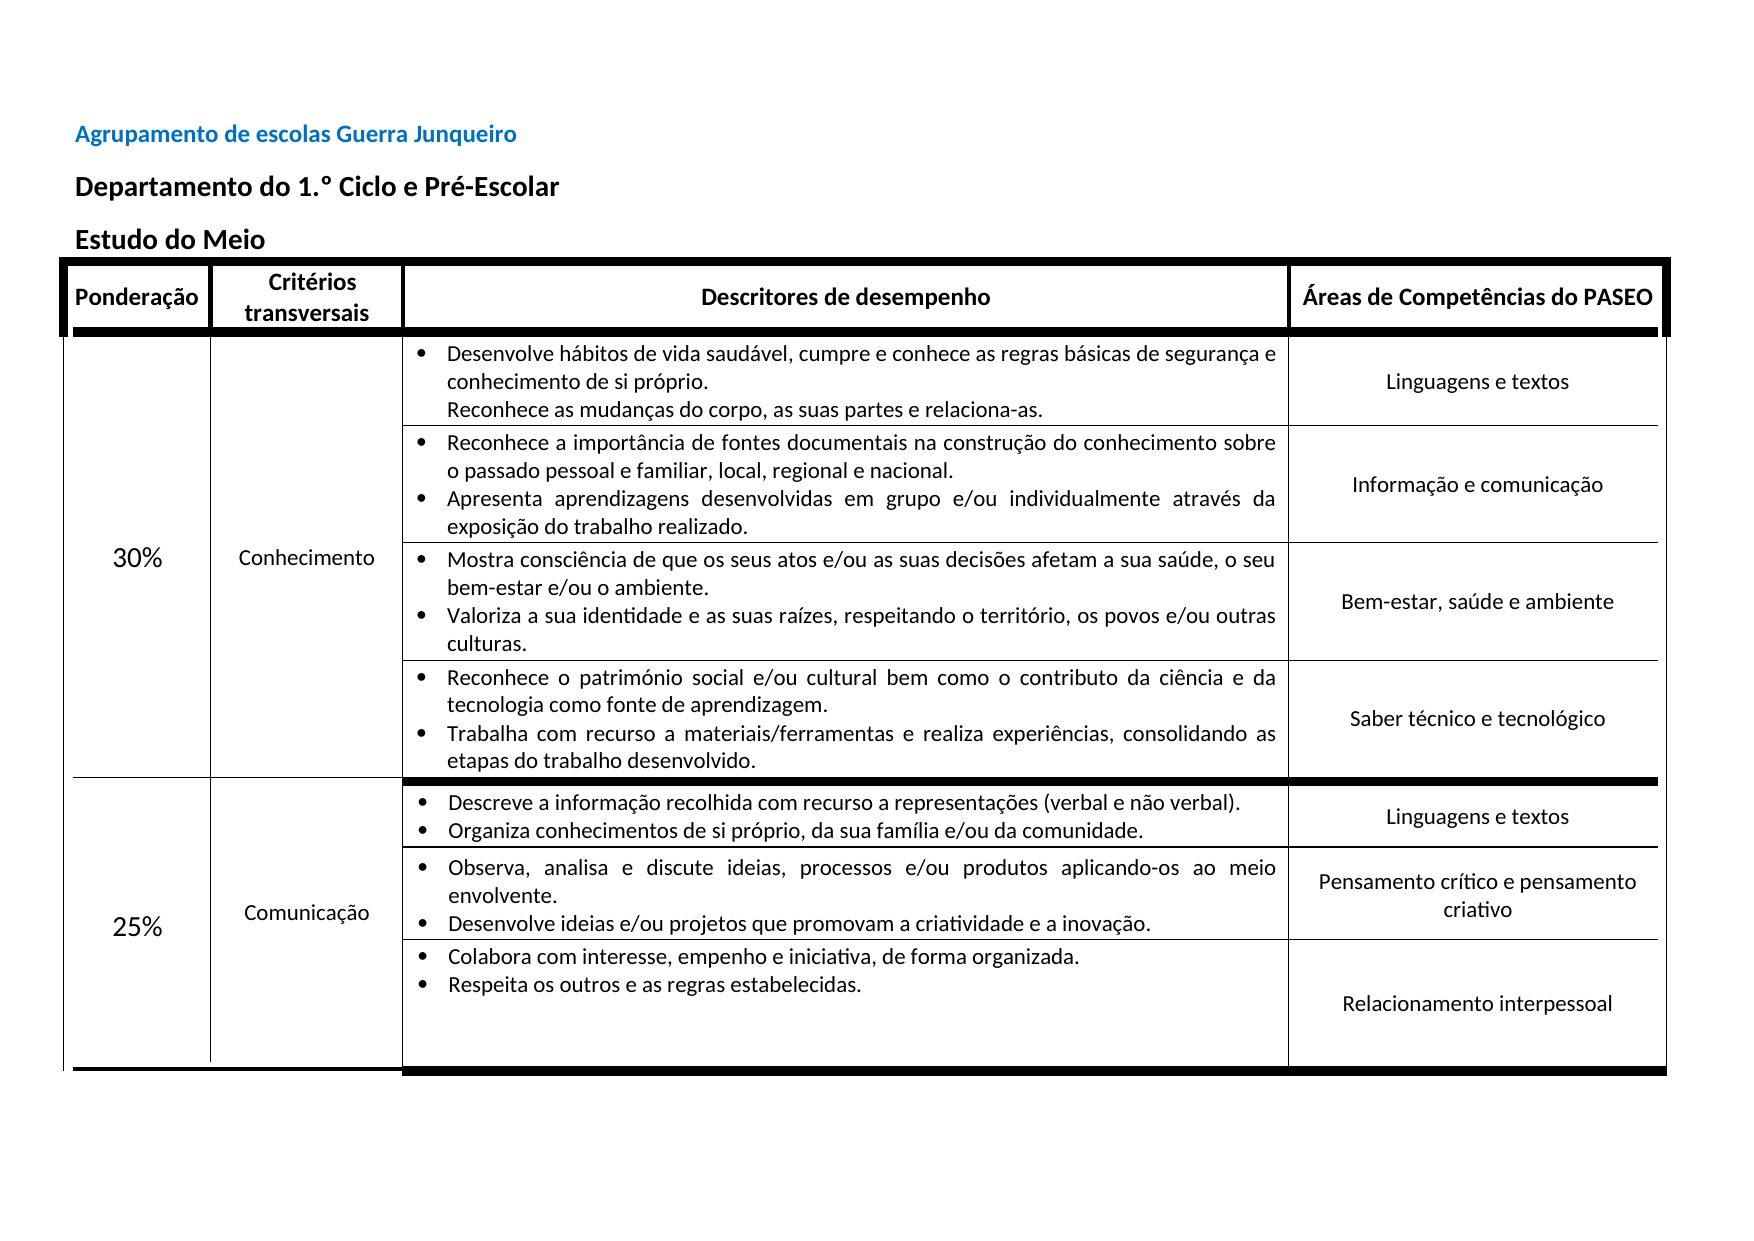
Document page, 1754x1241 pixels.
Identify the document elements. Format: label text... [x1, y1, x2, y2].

table_cell Relacionamento interpessoal [1289, 939, 1666, 1066]
table_cell Conhecimento [211, 337, 402, 777]
table_cell Desenvolve hábitos de vida saudável, cumpre e conhece as regras básicas de segurança e conhecimento de si próprio. Reconhece as mudanças do corpo, as suas partes e relaciona-as. [403, 337, 1288, 425]
table_header Departamento do 1.º Ciclo e Pré-Escolar Estudo do Meio [64, 168, 1667, 257]
table_cell Mostra consciência de que os seus atos e/ou as suas decisões afetam a sua saúde, o seu bem-estar e/ou o ambiente. Valoriza a sua identidade e as suas raízes, respeitando o território, os povos e/ou outras culturas. [403, 543, 1288, 659]
table_cell Pensamento crítico e pensamento criativo [1289, 846, 1666, 939]
table_cell Reconhece a importância de fontes documentais na construção do conhecimento sobre o passado pessoal e familiar, local, regional e nacional. Apresenta aprendizagens desenvolvidas em grupo e/ou individualmente através da exposição do trabalho realizado. [403, 426, 1288, 542]
table_cell Ponderação [68, 266, 208, 327]
table_cell 25% [64, 777, 211, 1066]
table_cell Linguagens e textos [1289, 327, 1666, 425]
table_cell Linguagens e textos [1289, 777, 1666, 846]
table_cell Saber técnico e tecnológico [1289, 660, 1666, 777]
table_cell Bem-estar, saúde e ambiente [1289, 542, 1666, 659]
table_cell Descritores de desempenho [405, 266, 1287, 327]
table_cell Observa, analisa e discute ideias, processos e/ou produtos aplicando-os ao meio envolvente. Desenvolve ideias e/ou projetos que promovam a criatividade e a inovação. [403, 848, 1288, 939]
table_cell Critérios transversais [213, 266, 401, 327]
table_cell Colabora com interesse, empenho e iniciativa, de forma organizada. Respeita os outros e as regras estabelecidas. [403, 940, 1288, 1066]
table_cell Informação e comunicação [1289, 425, 1666, 542]
table_cell Descreve a informação recolhida com recurso a representações (verbal e não verbal). Organiza conhecimentos de si próprio, da sua família e/ou da comunidade. [403, 786, 1288, 846]
table_cell Áreas de Competências do PASEO [1291, 266, 1662, 327]
text Agrupamento de escolas Guerra Junqueiro [75, 118, 1679, 149]
table_cell Reconhece o património social e/ou cultural bem como o contributo da ciência e da tecnologia como fonte de aprendizagem. Trabalha com recurso a materiais/ferramentas e realiza experiências, consolidando as etapas do trabalho desenvolvido. [403, 661, 1288, 777]
table_cell Comunicação [211, 778, 402, 1066]
table_cell 30% [64, 327, 210, 777]
